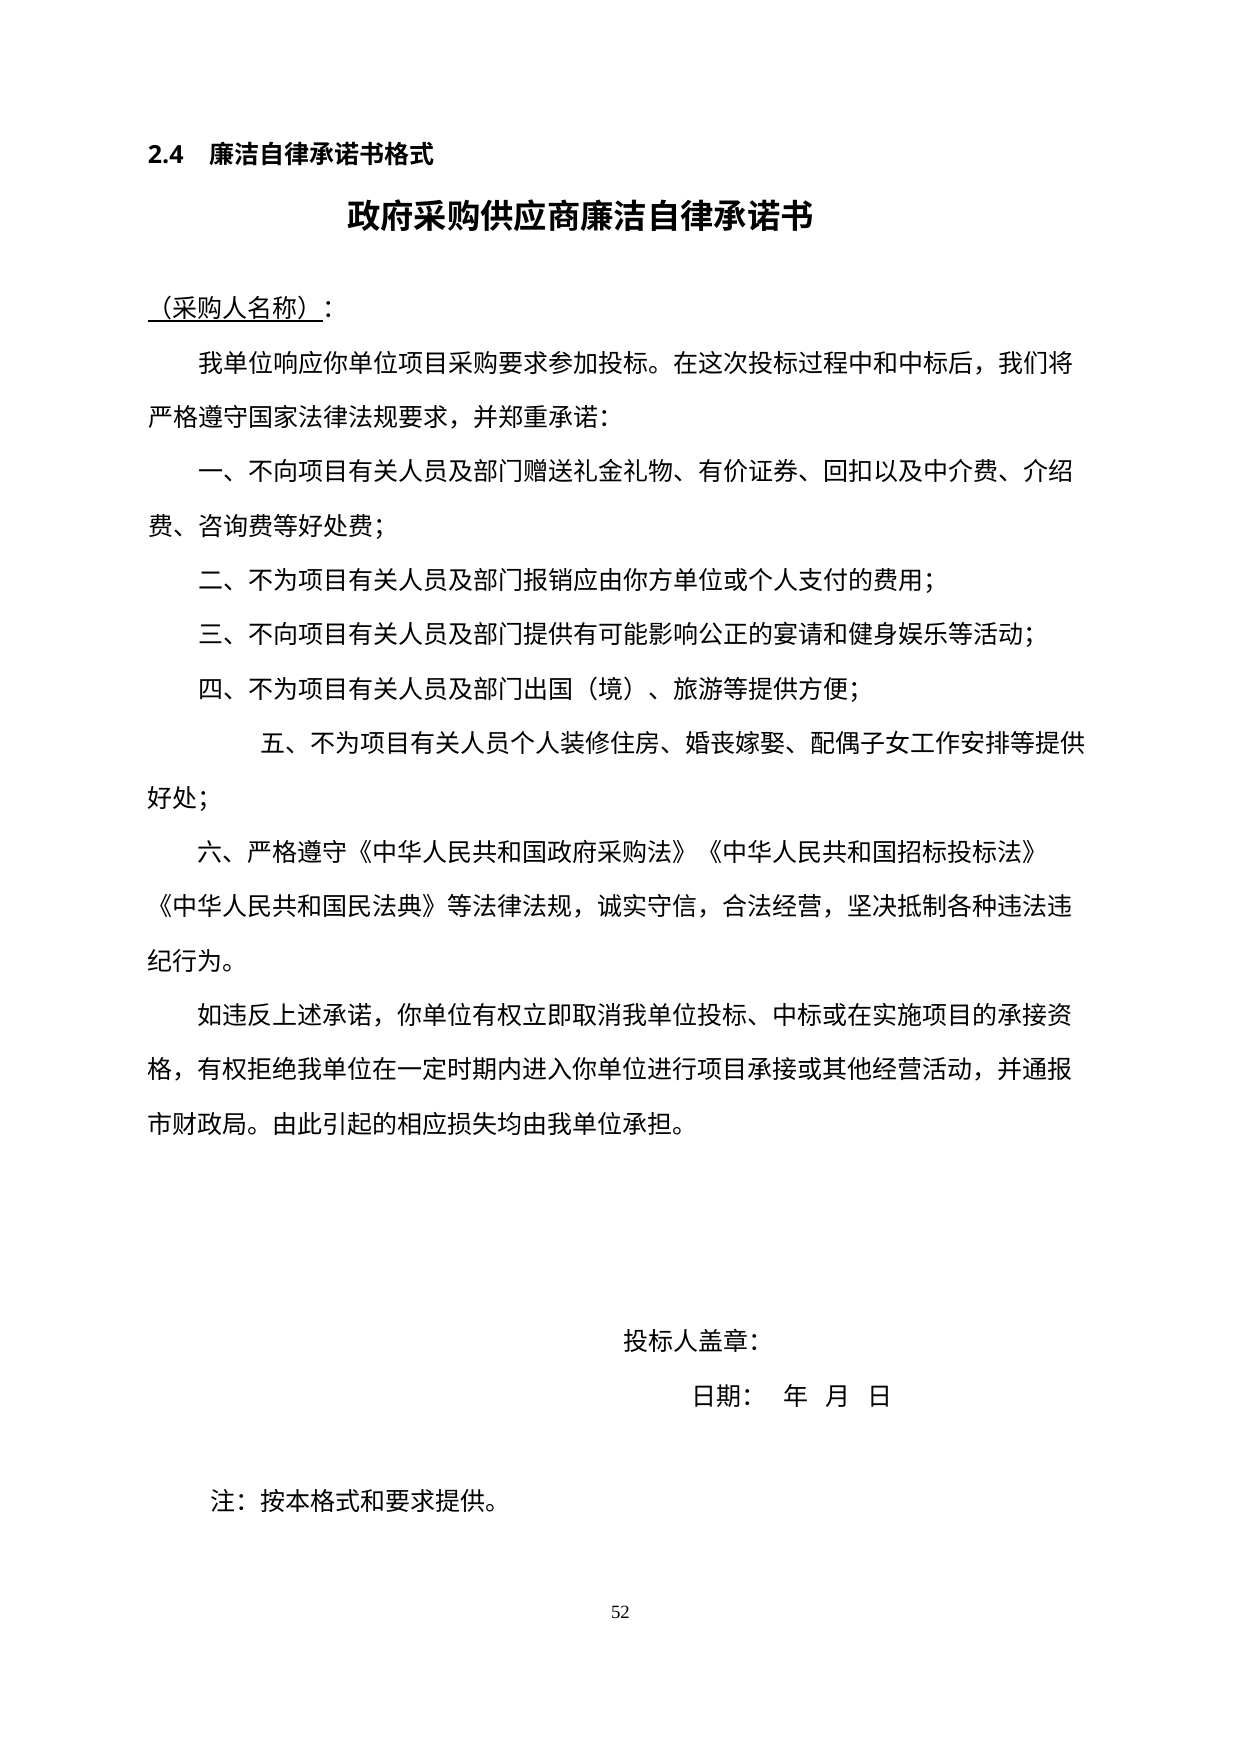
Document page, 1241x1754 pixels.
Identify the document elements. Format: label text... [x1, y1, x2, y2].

subtitle 2.4 廉洁自律承诺书格式 [148, 135, 1092, 171]
text 好处； [148, 778, 1092, 814]
text 投标人盖章： [148, 1322, 976, 1358]
text 三、不向项目有关人员及部门提供有可能影响公正的宴请和健身娱乐等活动； [148, 615, 1092, 651]
text 二、不为项目有关人员及部门报销应由你方单位或个人支付的费用； [148, 561, 1092, 597]
text 四、不为项目有关人员及部门出国（境）、旅游等提供方便； [148, 669, 1092, 706]
text 政府采购供应商廉洁自律承诺书 [148, 189, 1092, 238]
text 我单位响应你单位项目采购要求参加投标。在这次投标过程中和中标后，我们将严格遵守国家法律法规要求，并郑重承诺： [148, 343, 1092, 434]
text 如违反上述承诺，你单位有权立即取消我单位投标、中标或在实施项目的承接资格，有权拒绝我单位在一定时期内进入你单位进行项目承接或其他经营活动，并通报市财政局。由此引起的相应损失均由我单位承担。 [148, 996, 1092, 1141]
text 六、严格遵守《中华人民共和国政府采购法》《中华人民共和国招标投标法》《中华人民共和国民法典》等法律法规，诚实守信，合法经营，坚决抵制各种违法违纪行为。 [148, 832, 1092, 977]
text 一、不向项目有关人员及部门赠送礼金礼物、有价证券、回扣以及中介费、介绍费、咨询费等好处费； [148, 452, 1092, 542]
text （采购人名称）： [148, 289, 1092, 325]
text 注：按本格式和要求提供。 [148, 1482, 1049, 1518]
text 五、不为项目有关人员个人装修住房、婚丧嫁娶、配偶子女工作安排等提供 [198, 724, 1092, 760]
text 日期： 年 月 日 [629, 1376, 1092, 1412]
